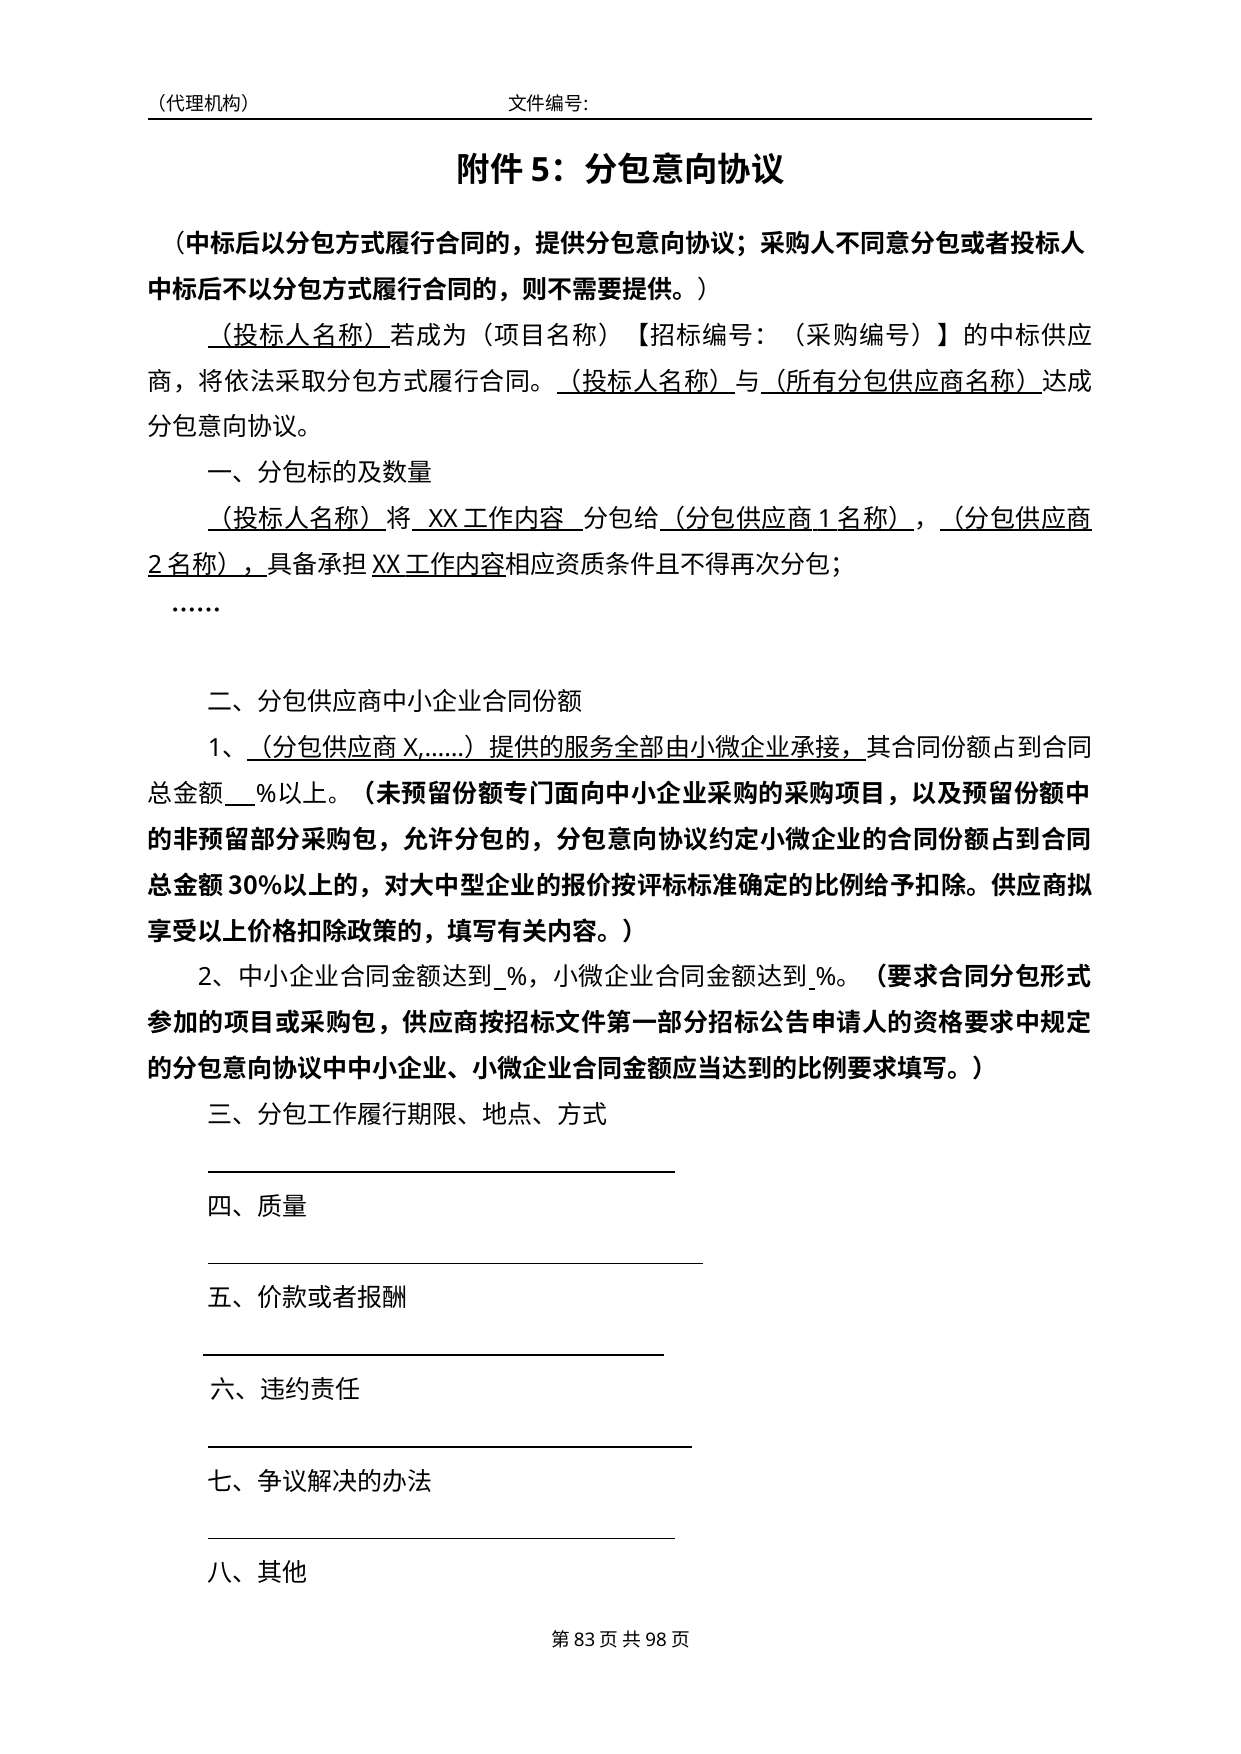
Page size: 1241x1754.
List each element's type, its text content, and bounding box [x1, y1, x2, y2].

text （投标人名称）若成为（项目名称）【招标编号：（采购编号）】的中标供应商，将依法采取分包方式履行合同。（投标人名称）与（所有分包供应商名称）达成分包意向协议。 [148, 307, 1092, 445]
text 七、争议解决的办法 [148, 1453, 1092, 1499]
text 八、其他 [148, 1545, 1092, 1591]
text 1、（分包供应商X,……）提供的服务全部由小微企业承接，其合同份额占到合同总金额 %以上。（未预留份额专门面向中小企业采购的采购项目，以及预留份额中的非预留部分采购包，允许分包的，分包意向协议约定小微企业的合同份额占到合同总金额30%以上的，对大中型企业的报价按评标标准确定的比例给予扣除。供应商拟享受以上价格扣除政策的，填写有关内容。） [148, 720, 1092, 949]
text 2、中小企业合同金额达到 %，小微企业合同金额达到 %。（要求合同分包形式参加的项目或采购包，供应商按招标文件第一部分招标公告申请人的资格要求中规定的分包意向协议中中小企业、小微企业合同金额应当达到的比例要求填写。） [148, 949, 1092, 1087]
text 六、违约责任 [148, 1362, 1092, 1407]
text 五、价款或者报酬 [148, 1270, 1092, 1316]
text 二、分包供应商中小企业合同份额 [148, 674, 1092, 720]
text 四、质量 [148, 1178, 1092, 1224]
text 一、分包标的及数量 [148, 445, 1092, 491]
text （中标后以分包方式履行合同的，提供分包意向协议；采购人不同意分包或者投标人中标后不以分包方式履行合同的，则不需要提供。） [148, 216, 1092, 307]
text （投标人名称）将 XX工作内容 分包给（分包供应商1名称），（分包供应商2名称），具备承担XX工作内容相应资质条件且不得再次分包； [148, 491, 1092, 582]
subtitle …… [148, 582, 1092, 628]
text 附件5：分包意向协议 [148, 143, 1092, 192]
text 三、分包工作履行期限、地点、方式 [148, 1087, 1092, 1132]
